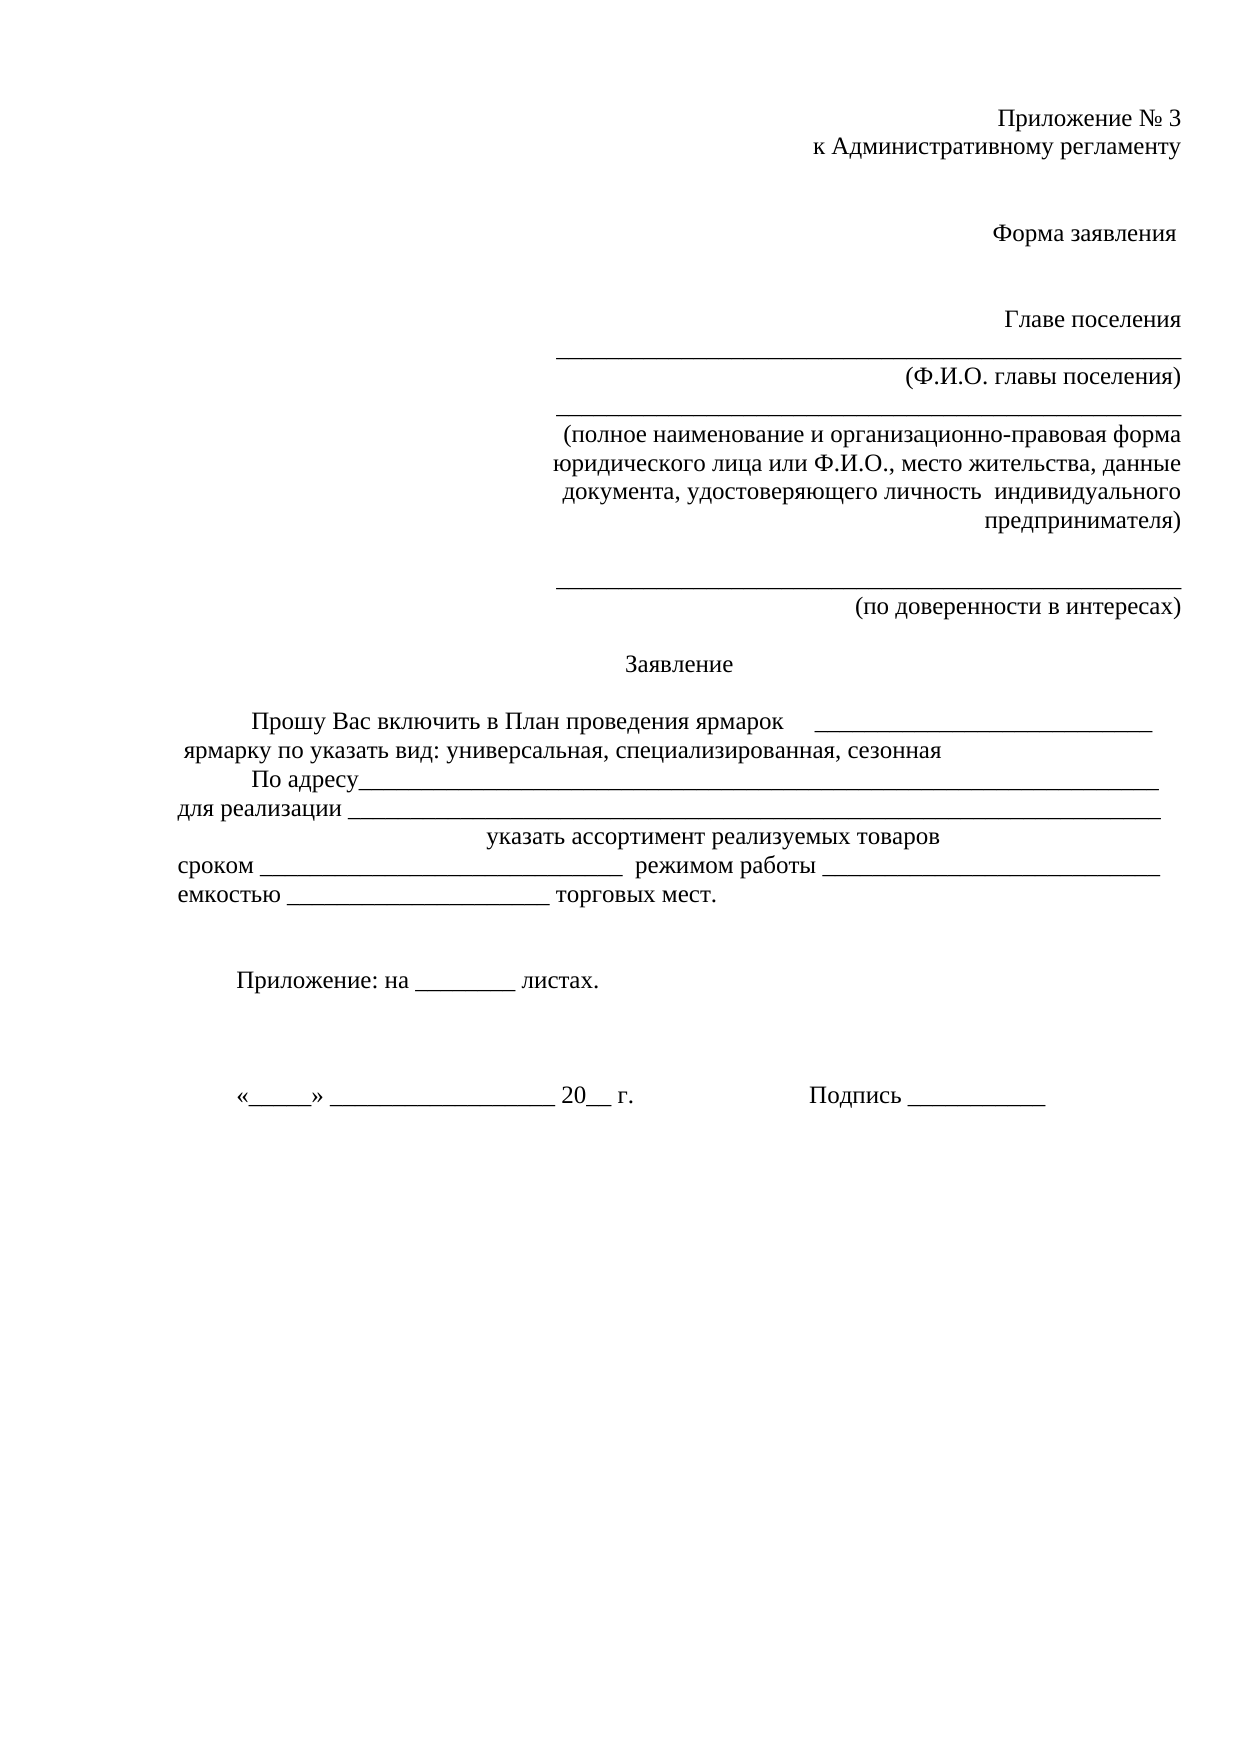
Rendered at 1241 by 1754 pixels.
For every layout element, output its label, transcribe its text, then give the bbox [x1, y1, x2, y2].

text Прошу Вас включить в План проведения ярмарок ___________________________ [177, 706, 1181, 735]
text Приложение № 3 [177, 103, 1181, 131]
text Главе поселения [177, 304, 1181, 333]
text емкостью _____________________ торговых мест. [177, 879, 1181, 908]
text (Ф.И.О. главы поселения) [177, 361, 1181, 390]
text для реализации _________________________________________________________________ [177, 793, 1181, 821]
text Заявление [177, 649, 1181, 678]
text __________________________________________________ [177, 390, 1181, 419]
text «_____» __________________ 20__ г. Подпись ___________ [177, 1080, 1181, 1109]
text Приложение: на ________ листах. [177, 965, 1181, 994]
text __________________________________________________ [177, 333, 1181, 361]
text к Административному регламенту [177, 131, 1181, 160]
text (по доверенности в интересах) [177, 591, 1181, 620]
text указать ассортимент реализуемых товаров [177, 821, 1181, 850]
text ярмарку по указать вид: универсальная, специализированная, сезонная [177, 735, 1181, 764]
text __________________________________________________ [177, 563, 1181, 591]
text (полное наименование и организационно-правовая форма юридического лица или Ф.И.О., место жительства, данные документа, удостоверяющего личность индивидуального предпринимателя) [428, 419, 1181, 534]
text По адресу________________________________________________________________ [177, 764, 1181, 793]
text Форма заявления [915, 218, 1181, 246]
text сроком _____________________________ режимом работы ___________________________ [177, 850, 1181, 879]
